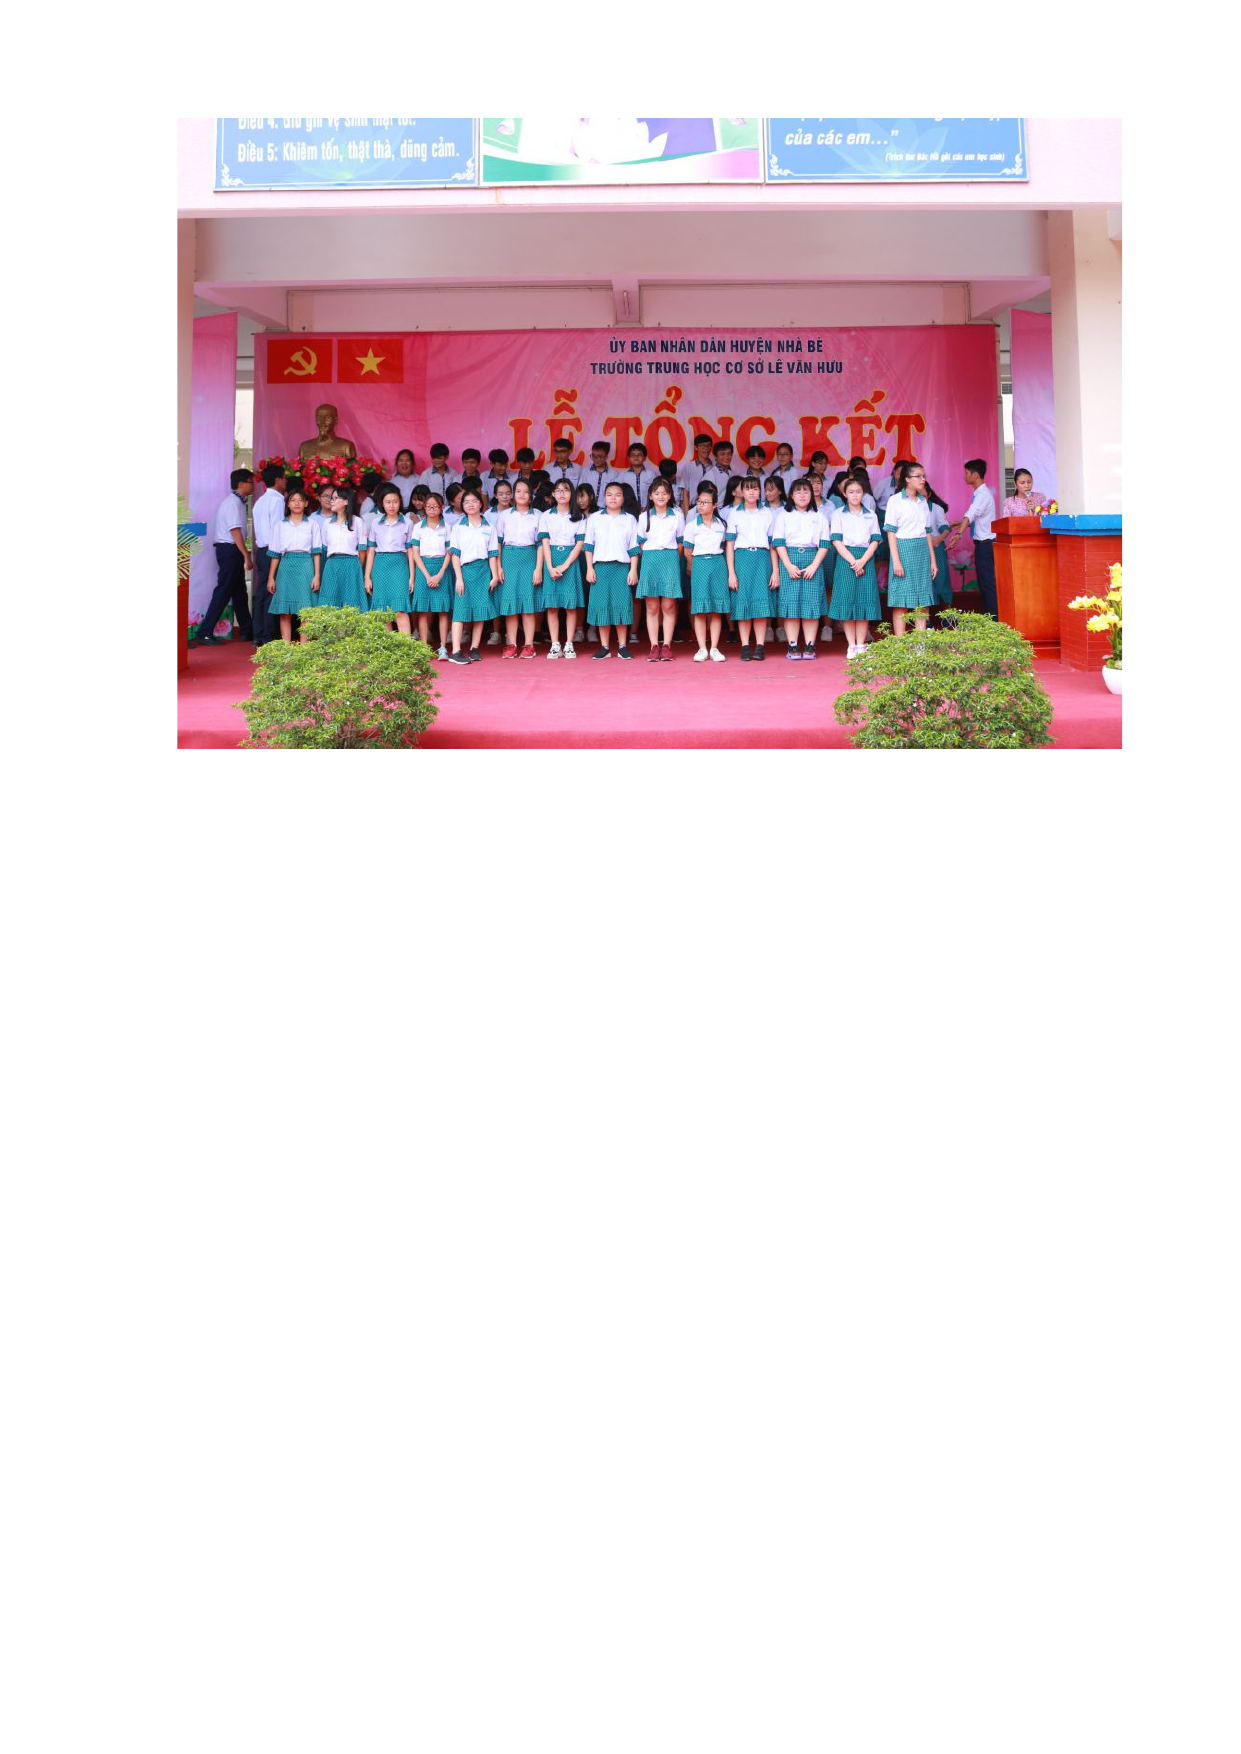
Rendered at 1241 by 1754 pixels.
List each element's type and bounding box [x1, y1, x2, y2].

picture [177, 118, 1123, 749]
